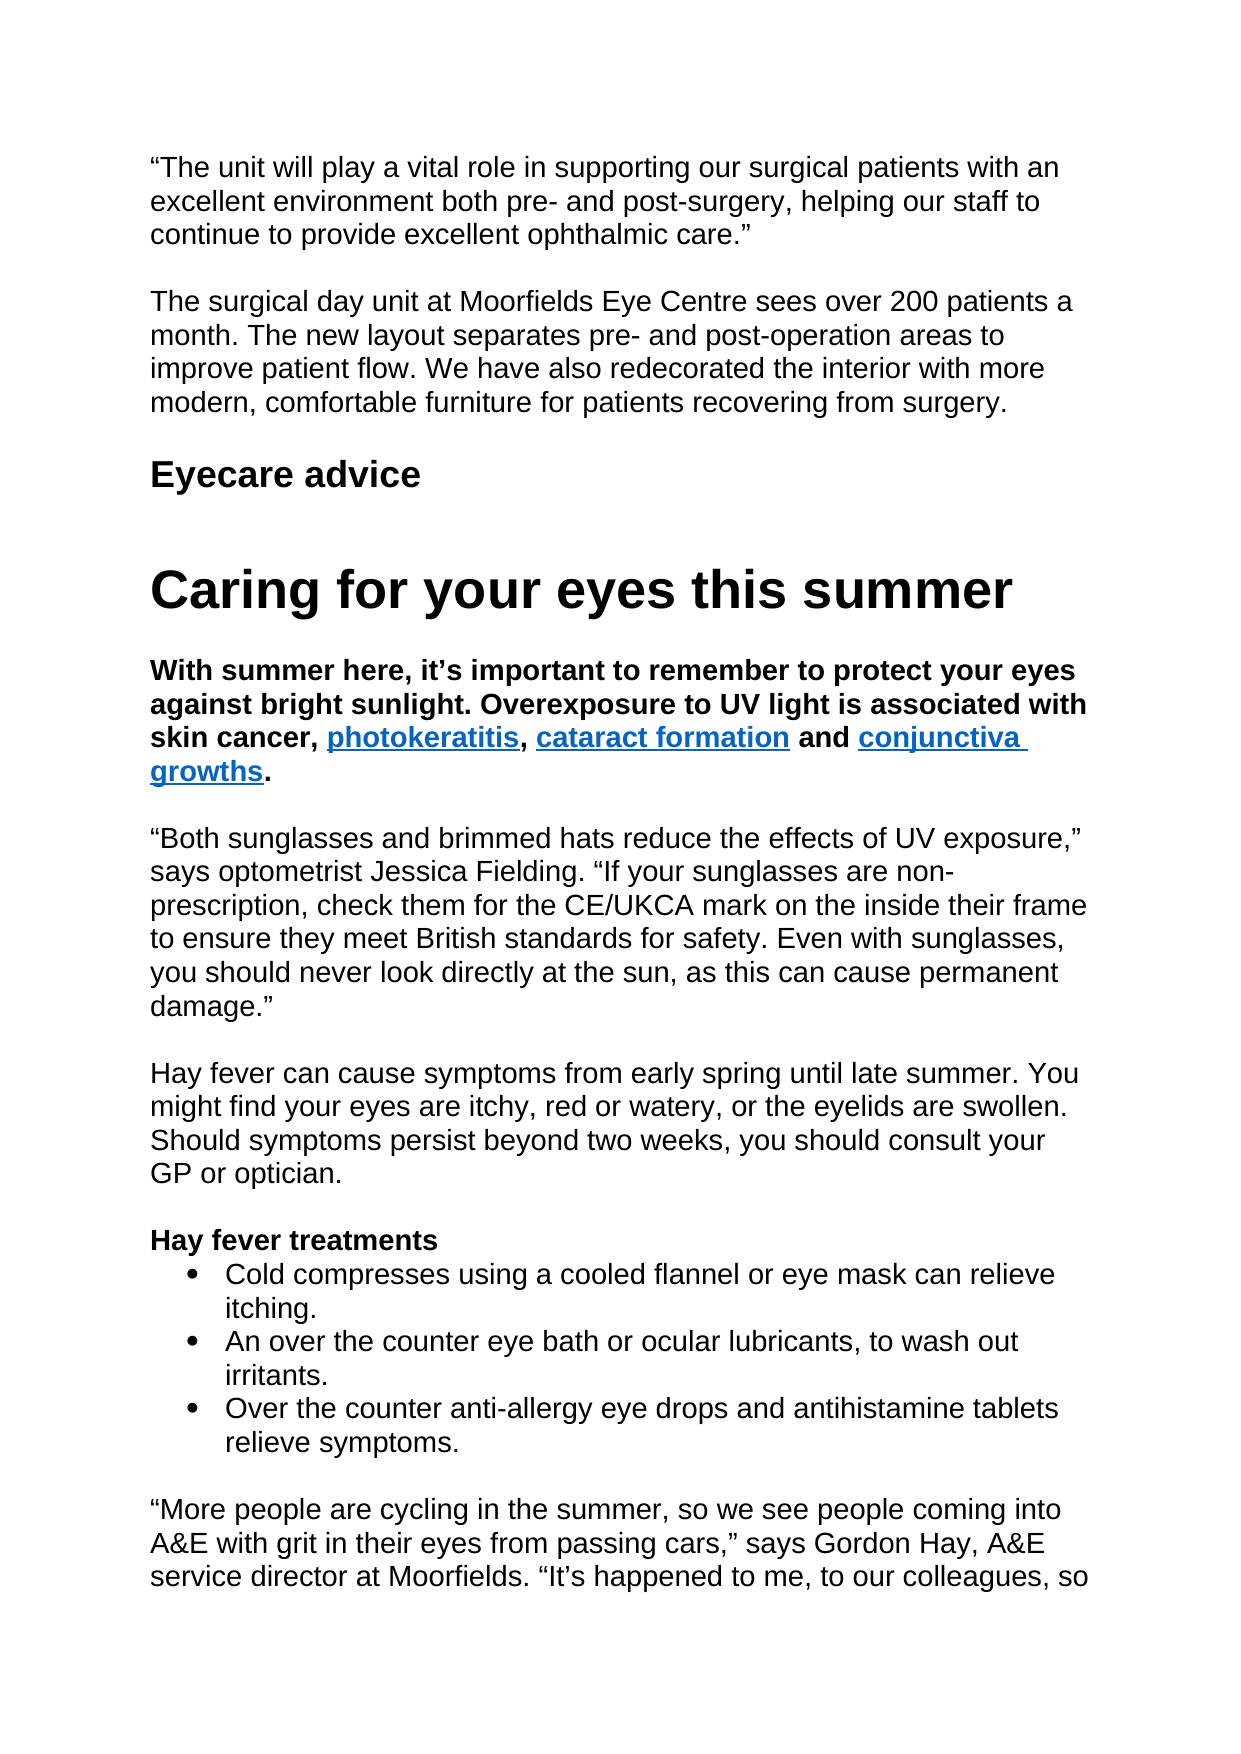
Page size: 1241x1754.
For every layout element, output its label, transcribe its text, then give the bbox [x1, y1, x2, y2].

text Eyecare advice [150, 452, 1090, 495]
list An over the counter eye bath or ocular lubricants, to wash out irritants. [187, 1324, 1090, 1391]
text “Both sunglasses and brimmed hats reduce the effects of UV exposure,” says optometrist Jessica Fielding. “If your sunglasses are non-prescription, check them for the CE/UKCA mark on the inside their frame to ensure they meet British standards for safety. Even with sunglasses, you should never look directly at the sun, as this can cause permanent damage.” [150, 821, 1090, 1022]
text Hay fever can cause symptoms from early spring until late summer. You might find your eyes are itchy, red or watery, or the eyelids are swollen. [150, 1056, 1090, 1123]
text With summer here, it’s important to remember to protect your eyes against bright sunlight. Overexposure to UV light is associated with skin cancer, photokeratitis, cataract formation and conjunctiva growths. [150, 653, 1090, 787]
text The surgical day unit at Moorfields Eye Centre sees over 200 patients a month. The new layout separates pre- and post-operation areas to improve patient flow. We have also redecorated the interior with more modern, comfortable furniture for patients recovering from surgery. [150, 284, 1090, 418]
text “The unit will play a vital role in supporting our surgical patients with an excellent environment both pre- and post-surgery, helping our staff to continue to provide excellent ophthalmic care.” [150, 150, 1090, 251]
text Should symptoms persist beyond two weeks, you should consult your GP or optician. [150, 1123, 1090, 1190]
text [150, 1492, 1090, 1593]
text Hay fever treatments [150, 1223, 1090, 1257]
list Cold compresses using a cooled flannel or eye mask can relieve itching. [187, 1257, 1090, 1324]
list Over the counter anti-allergy eye drops and antihistamine tablets relieve symptoms. [187, 1391, 1090, 1459]
text Caring for your eyes this summer [150, 557, 1090, 619]
